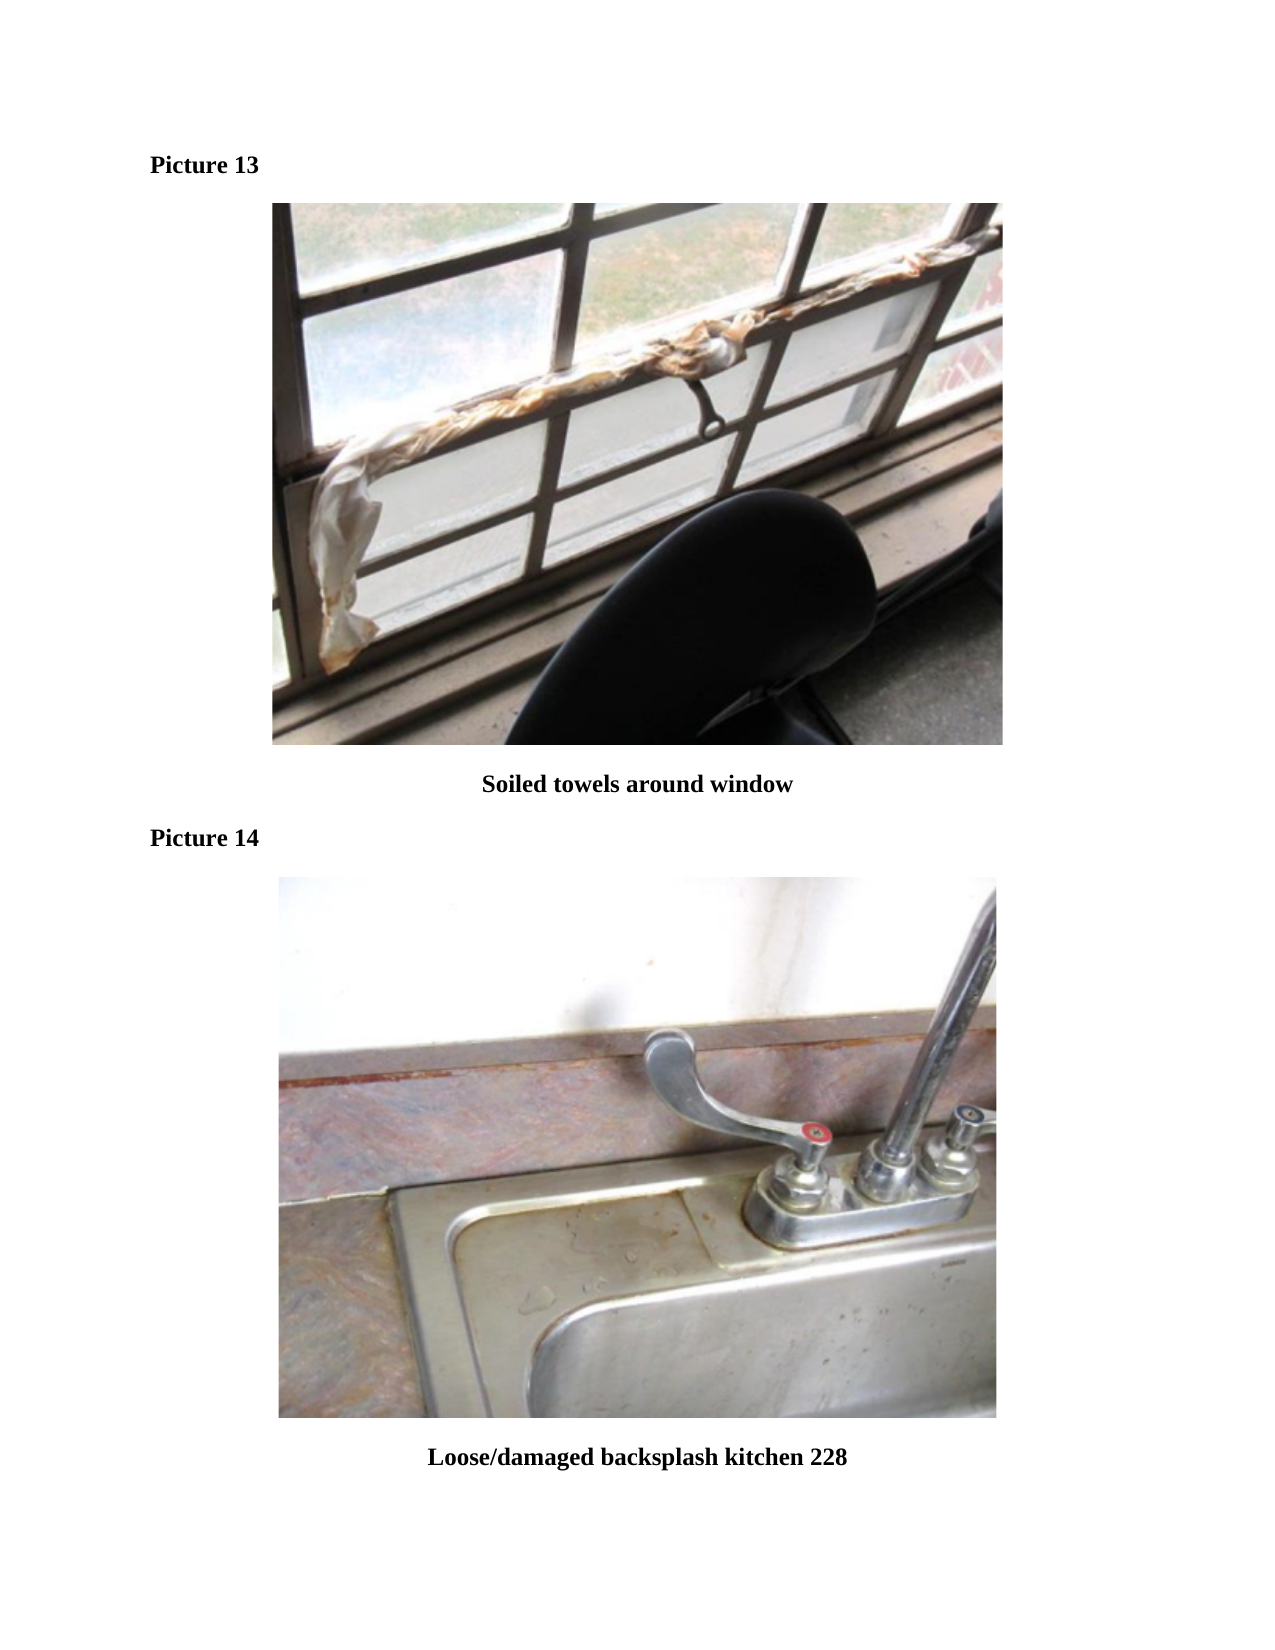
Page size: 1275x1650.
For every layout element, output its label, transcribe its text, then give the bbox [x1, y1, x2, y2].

text Soiled towels around window [150, 769, 1125, 798]
picture [272, 203, 1003, 745]
text Picture 13 [150, 150, 1125, 179]
picture [278, 877, 997, 1418]
text Loose/damaged backsplash kitchen 228 [150, 1442, 1125, 1471]
text Picture 14 [150, 823, 1125, 852]
